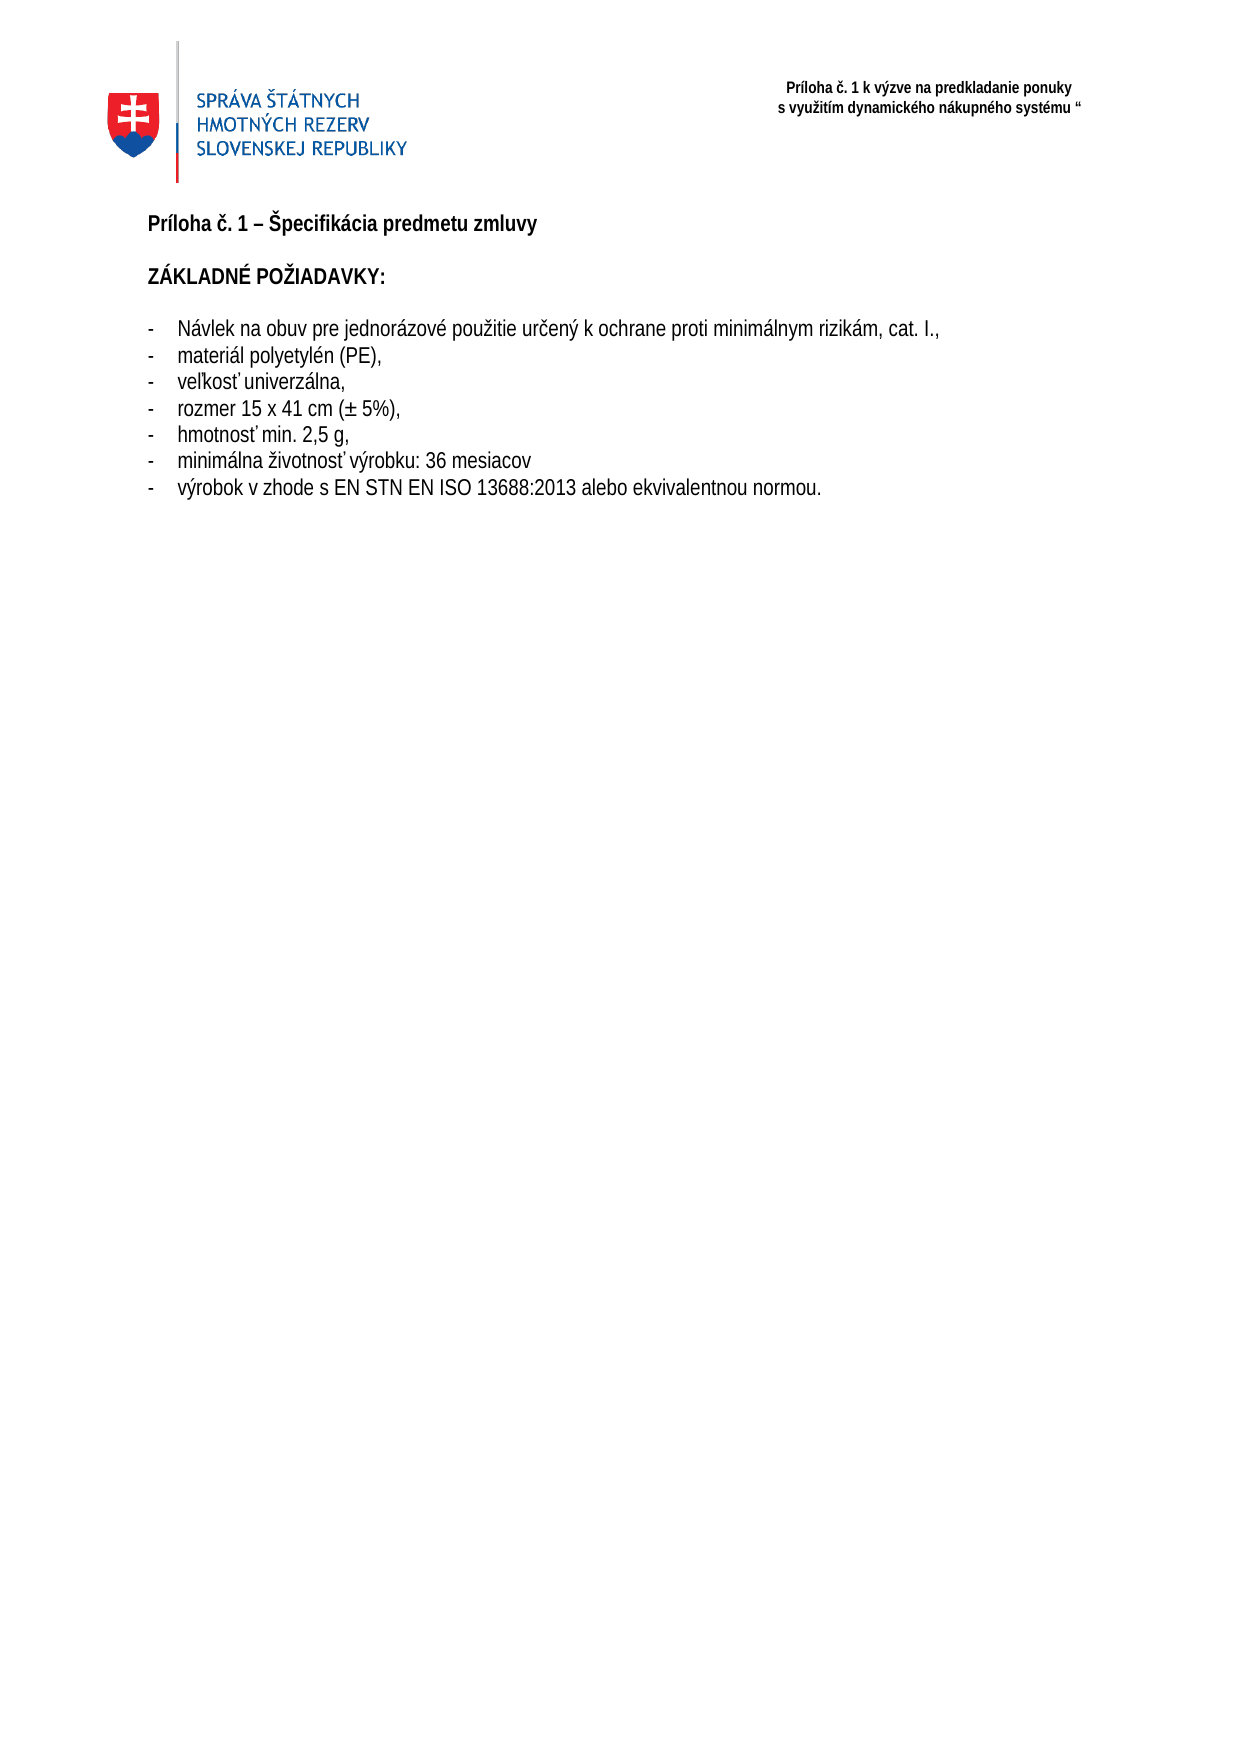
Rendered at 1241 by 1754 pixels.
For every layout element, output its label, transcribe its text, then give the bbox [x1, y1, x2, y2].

picture [56, 41, 461, 207]
list materiál polyetylén (PE), [148, 342, 1093, 368]
list Návlek na obuv pre jednorázové použitie určený k ochrane proti minimálnym rizikám, cat. I., [148, 315, 1093, 342]
list rozmer 15 x 41 cm (± 5%), [148, 394, 1093, 421]
list výrobok v zhode s EN STN EN ISO 13688:2013 alebo ekvivalentnou normou. [148, 473, 1093, 500]
list minimálna životnosť výrobku: 36 mesiacov [148, 447, 1093, 473]
text Príloha č. 1 – Špecifikácia predmetu zmluvy [148, 210, 1093, 236]
list veľkosť univerzálna, [148, 368, 1093, 394]
list hmotnosť min. 2,5 g, [148, 421, 1093, 447]
text ZÁKLADNÉ POŽIADAVKY: [148, 263, 1093, 289]
